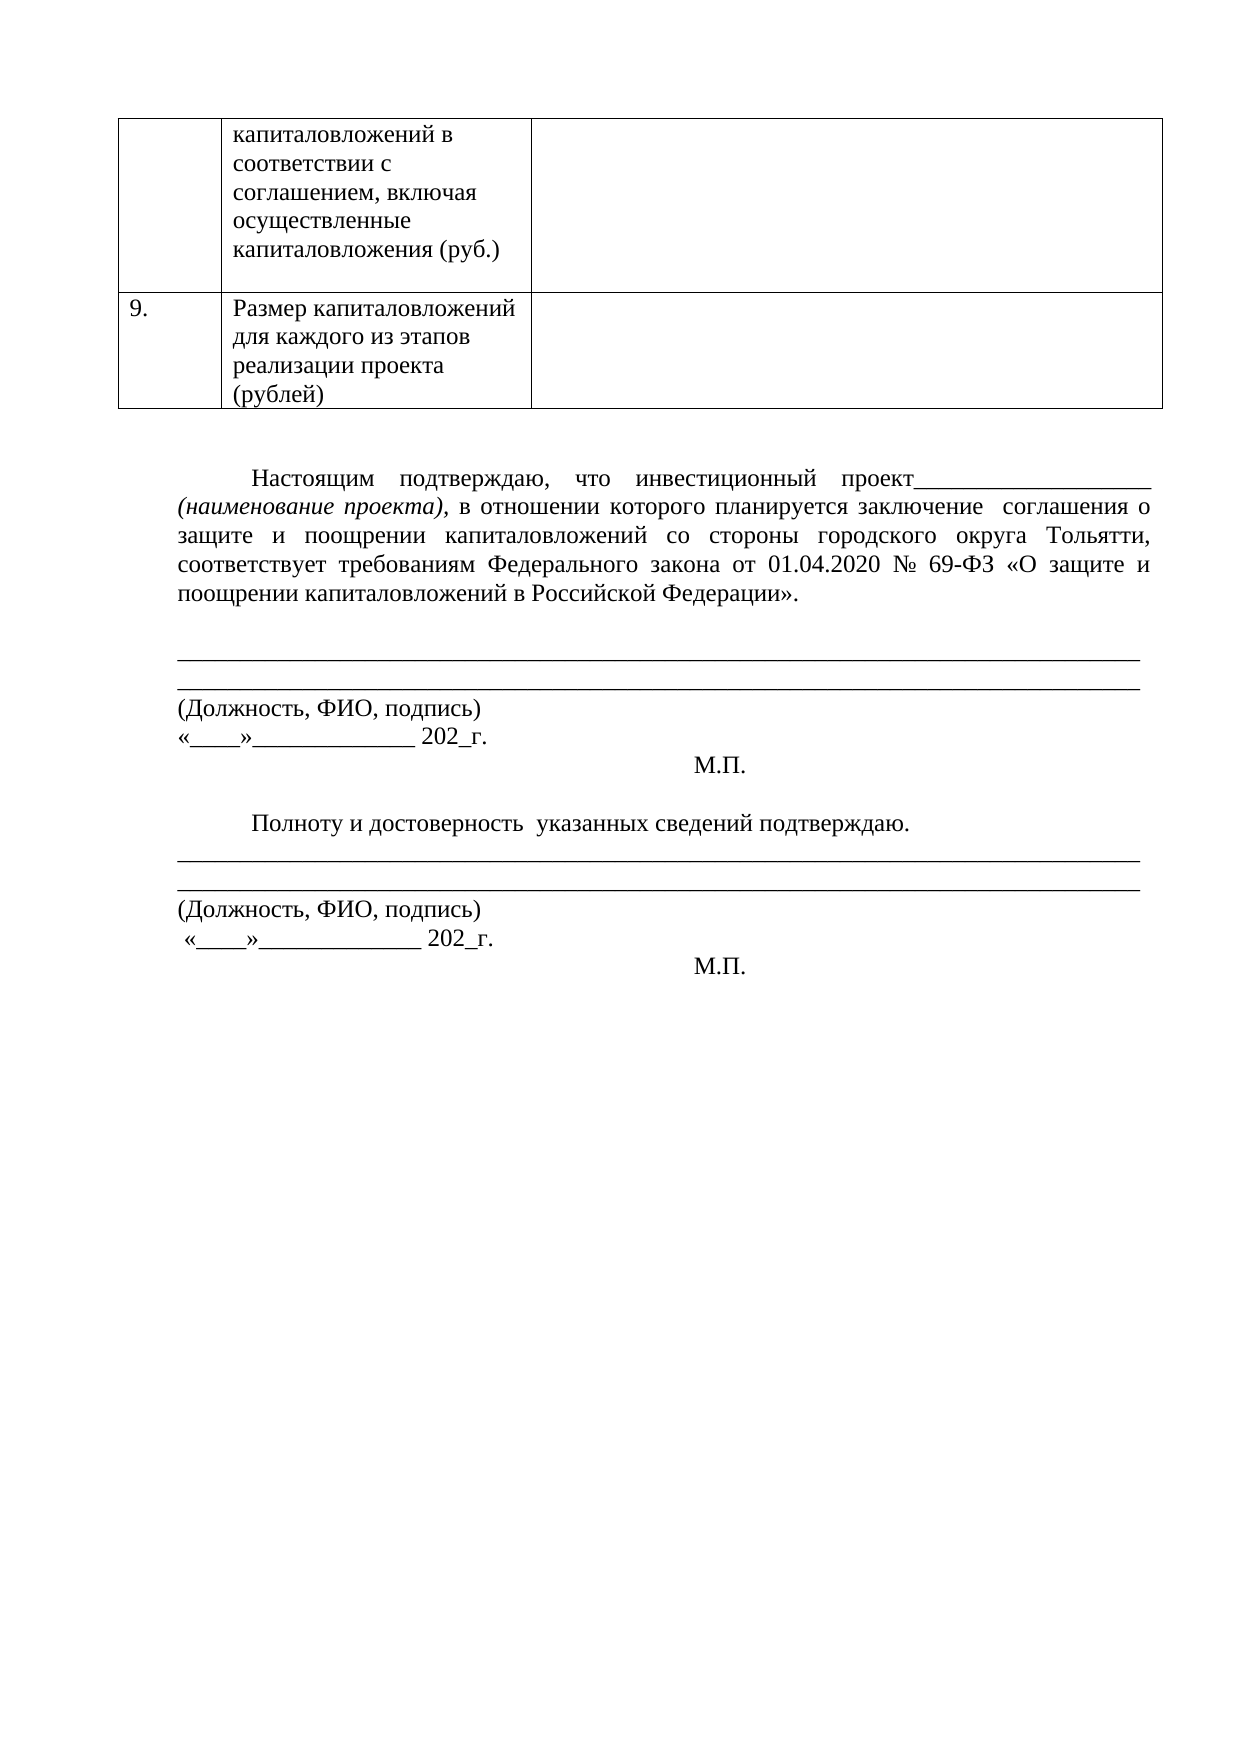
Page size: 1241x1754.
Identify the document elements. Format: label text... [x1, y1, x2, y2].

text М.П. [620, 750, 1152, 779]
text _____________________________________________________________________________ [177, 865, 1152, 894]
table_cell [532, 119, 1162, 292]
text Настоящим подтверждаю, что инвестиционный проект___________________ (наименование проекта), в отношении которого планируется заключение соглашения о защите и поощрении капиталовложений со стороны городского округа Тольятти, соответствует требованиям Федерального закона от 01.04.2020 № 69-ФЗ «О защите и поощрении капиталовложений в Российской Федерации». [177, 463, 1152, 606]
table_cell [222, 119, 531, 292]
text «____»_____________ 202_г. [177, 721, 1152, 750]
text М.П. [620, 951, 1152, 980]
table_cell 9. [119, 293, 221, 408]
text Полноту и достоверность указанных сведений подтверждаю. [177, 808, 1152, 836]
text (Должность, ФИО, подпись) [177, 894, 1152, 923]
text «____»_____________ 202_г. [177, 923, 1152, 951]
text (Должность, ФИО, подпись) [177, 693, 1152, 721]
table_cell 8. [119, 119, 221, 292]
text __________________________________________________________________________________________________________________________________________________________ [177, 635, 1152, 693]
table_cell [532, 293, 1162, 408]
text _____________________________________________________________________________ [177, 836, 1152, 865]
table_cell Размер капиталовложений для каждого из этапов реализации проекта (рублей) [222, 293, 531, 408]
